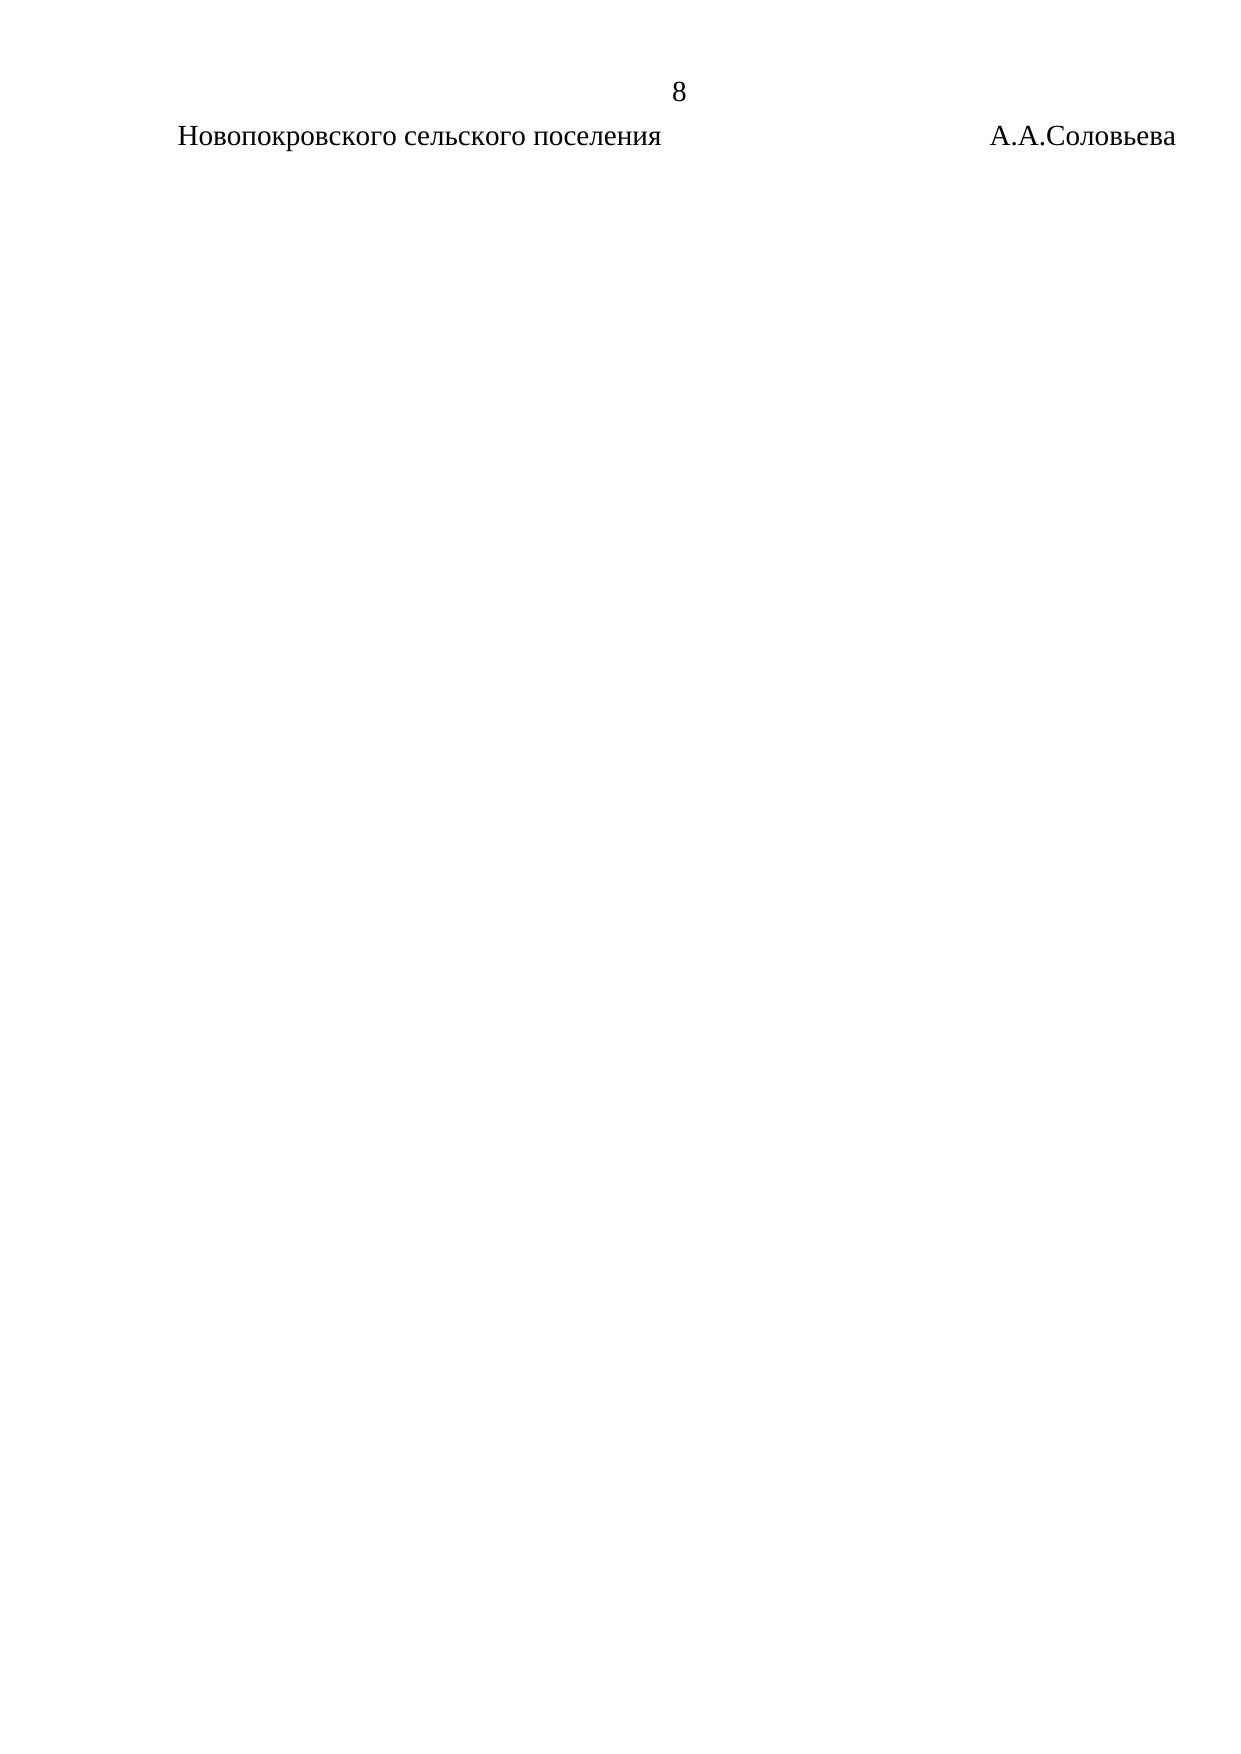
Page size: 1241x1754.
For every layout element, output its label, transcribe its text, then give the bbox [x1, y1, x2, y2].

text Новопокровского сельского поселения А.А.Соловьева [177, 118, 1181, 152]
